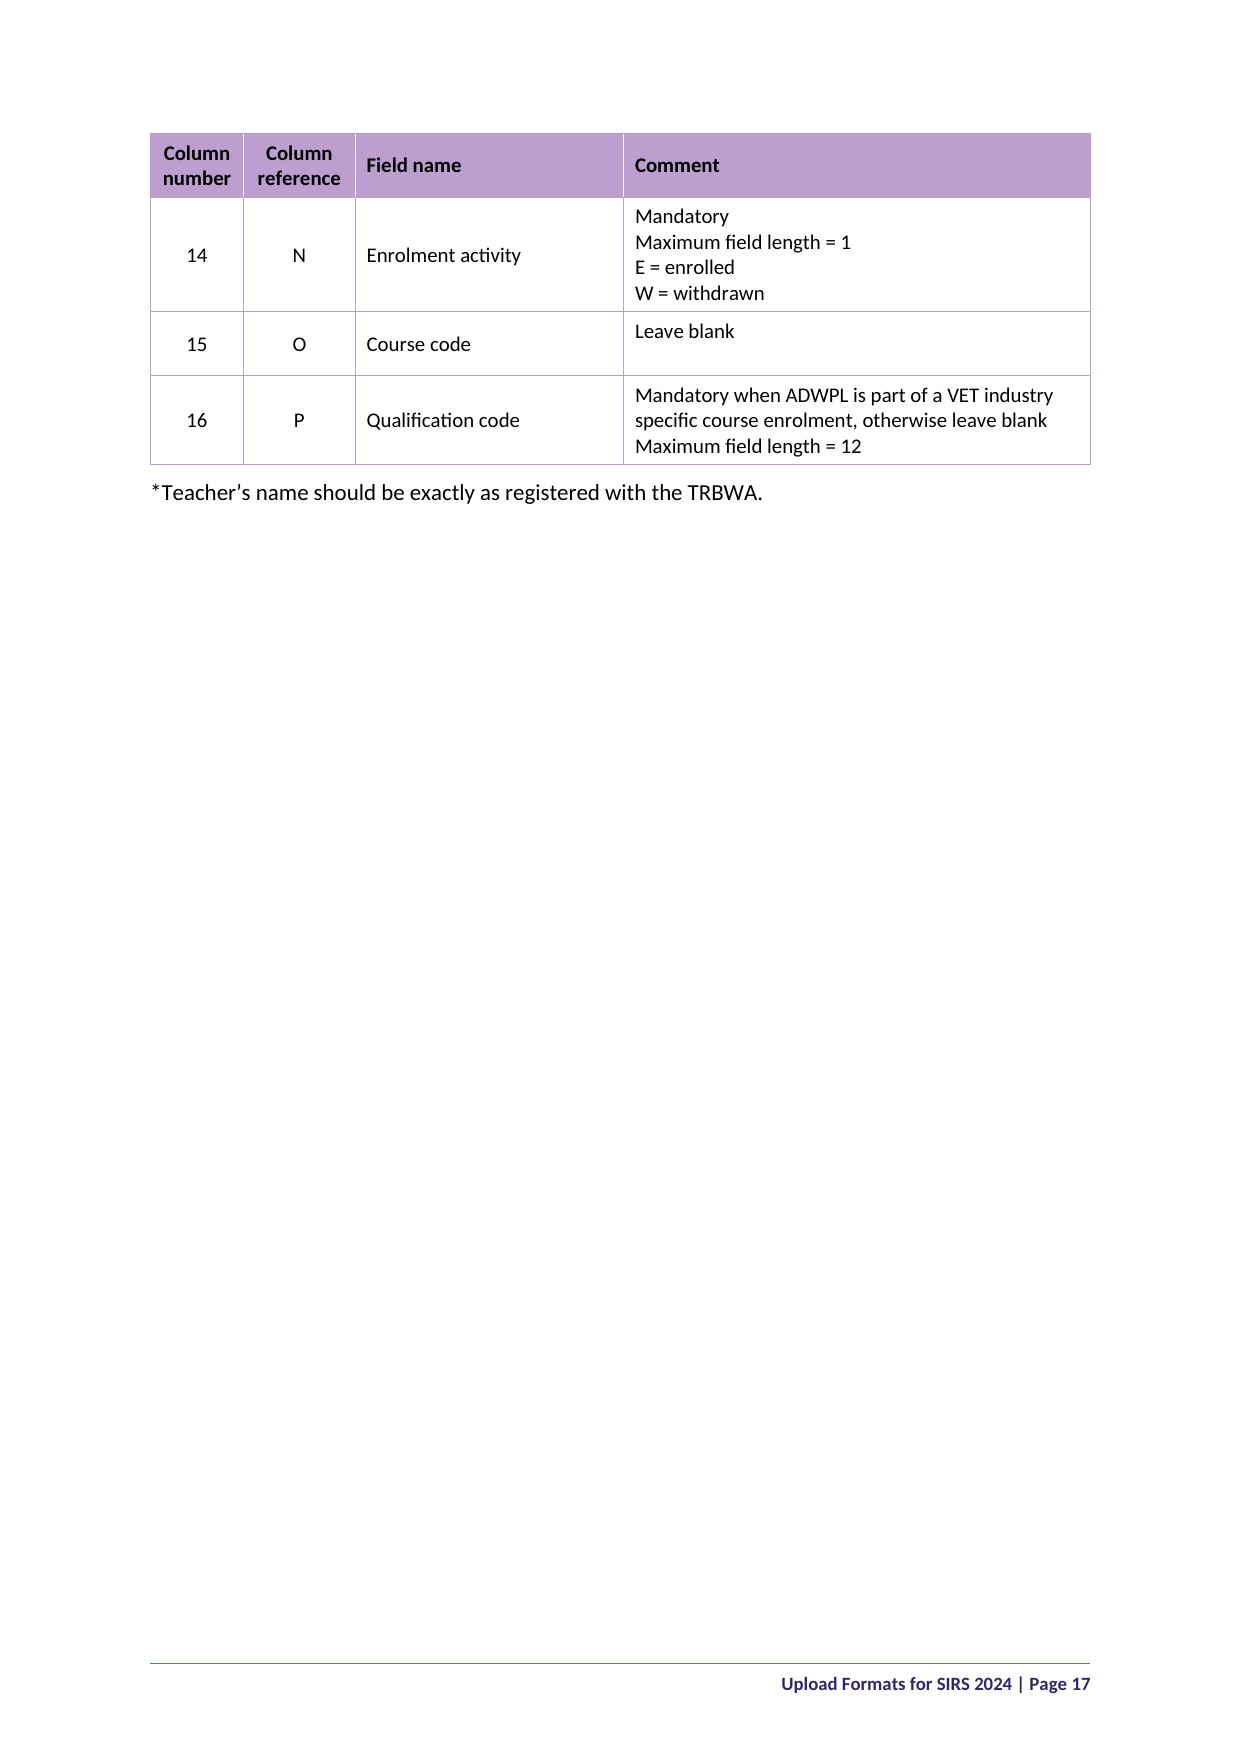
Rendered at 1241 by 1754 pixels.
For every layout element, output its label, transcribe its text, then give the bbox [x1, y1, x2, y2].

table_cell 16 [151, 376, 243, 464]
table_cell 14 [151, 198, 243, 311]
table_header Column reference [244, 134, 355, 197]
table_cell Mandatory when ADWPL is part of a VET industry specific course enrolment, otherwise leave blank Maximum field length = 12 [624, 376, 1090, 464]
table_cell N [244, 198, 355, 311]
text *Teacher’s name should be exactly as registered with the TRBWA. [150, 478, 1090, 506]
table_cell Leave blank [624, 312, 1090, 375]
table_header Comment [624, 134, 1090, 197]
table_header Field name [356, 134, 623, 197]
table_cell O [244, 312, 355, 375]
table_cell 15 [151, 312, 243, 375]
table_cell Qualification code [356, 376, 623, 464]
table_header Column number [151, 134, 243, 197]
table_cell P [244, 376, 355, 464]
table_cell Course code [356, 312, 623, 375]
table_cell Enrolment activity [356, 198, 623, 311]
table_cell Mandatory Maximum field length = 1 E = enrolled W = withdrawn [624, 198, 1090, 311]
